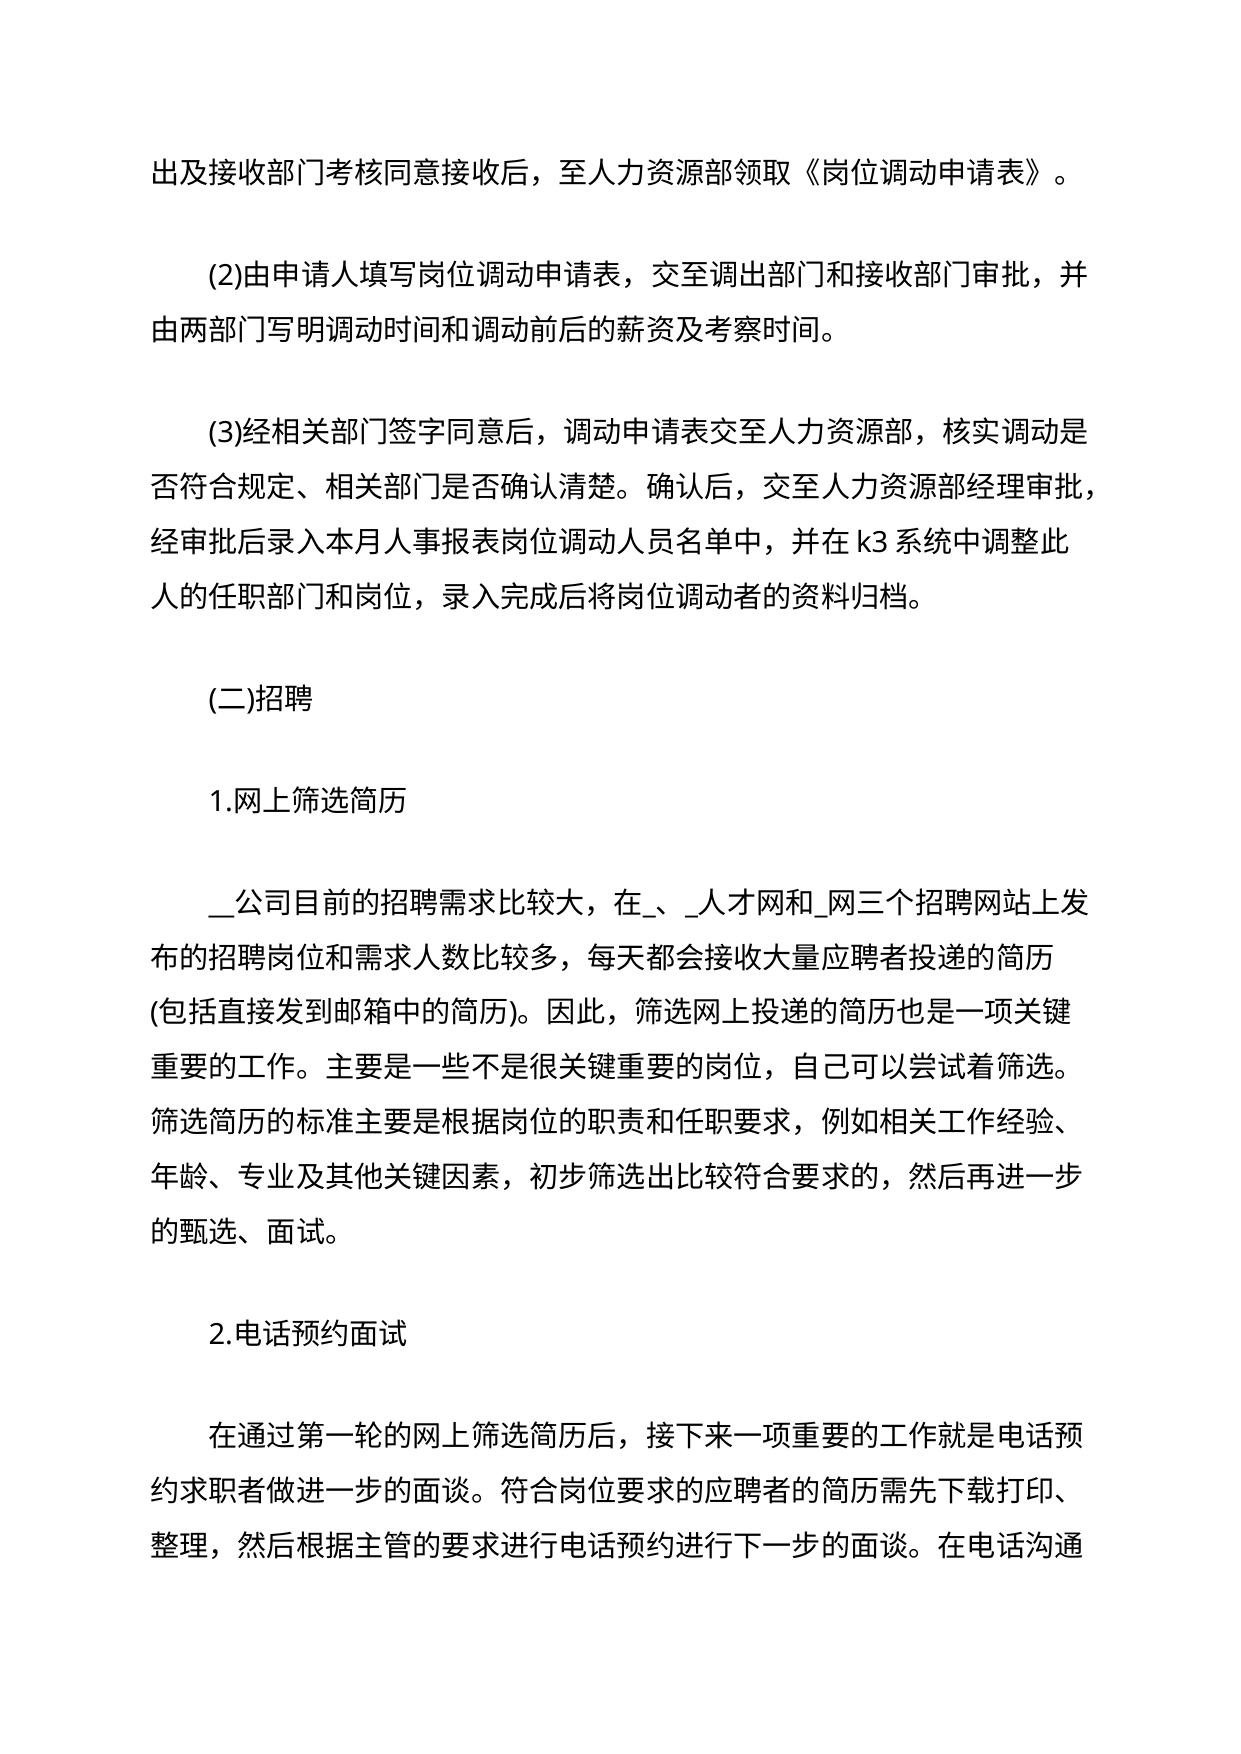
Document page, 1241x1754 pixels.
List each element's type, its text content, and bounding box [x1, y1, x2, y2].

text 2.电话预约面试 [150, 1311, 1090, 1353]
text __公司目前的招聘需求比较大，在_、_人才网和_网三个招聘网站上发布的招聘岗位和需求人数比较多，每天都会接收大量应聘者投递的简历(包括直接发到邮箱中的简历)。因此，筛选网上投递的简历也是一项关键重要的工作。主要是一些不是很关键重要的岗位，自己可以尝试着筛选。筛选简历的标准主要是根据岗位的职责和任职要求，例如相关工作经验、年龄、专业及其他关键因素，初步筛选出比较符合要求的，然后再进一步的甄选、面试。 [150, 879, 1090, 1251]
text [150, 1412, 1090, 1564]
text 1.网上筛选简历 [150, 777, 1090, 819]
text (2)由申请人填写岗位调动申请表，交至调出部门和接收部门审批，并由两部门写明调动时间和调动前后的薪资及考察时间。 [150, 252, 1090, 349]
text (二)招聘 [150, 675, 1090, 718]
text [150, 150, 1090, 192]
text (3)经相关部门签字同意后，调动申请表交至人力资源部，核实调动是否符合规定、相关部门是否确认清楚。确认后，交至人力资源部经理审批，经审批后录入本月人事报表岗位调动人员名单中，并在k3系统中调整此人的任职部门和岗位，录入完成后将岗位调动者的资料归档。 [150, 408, 1090, 616]
